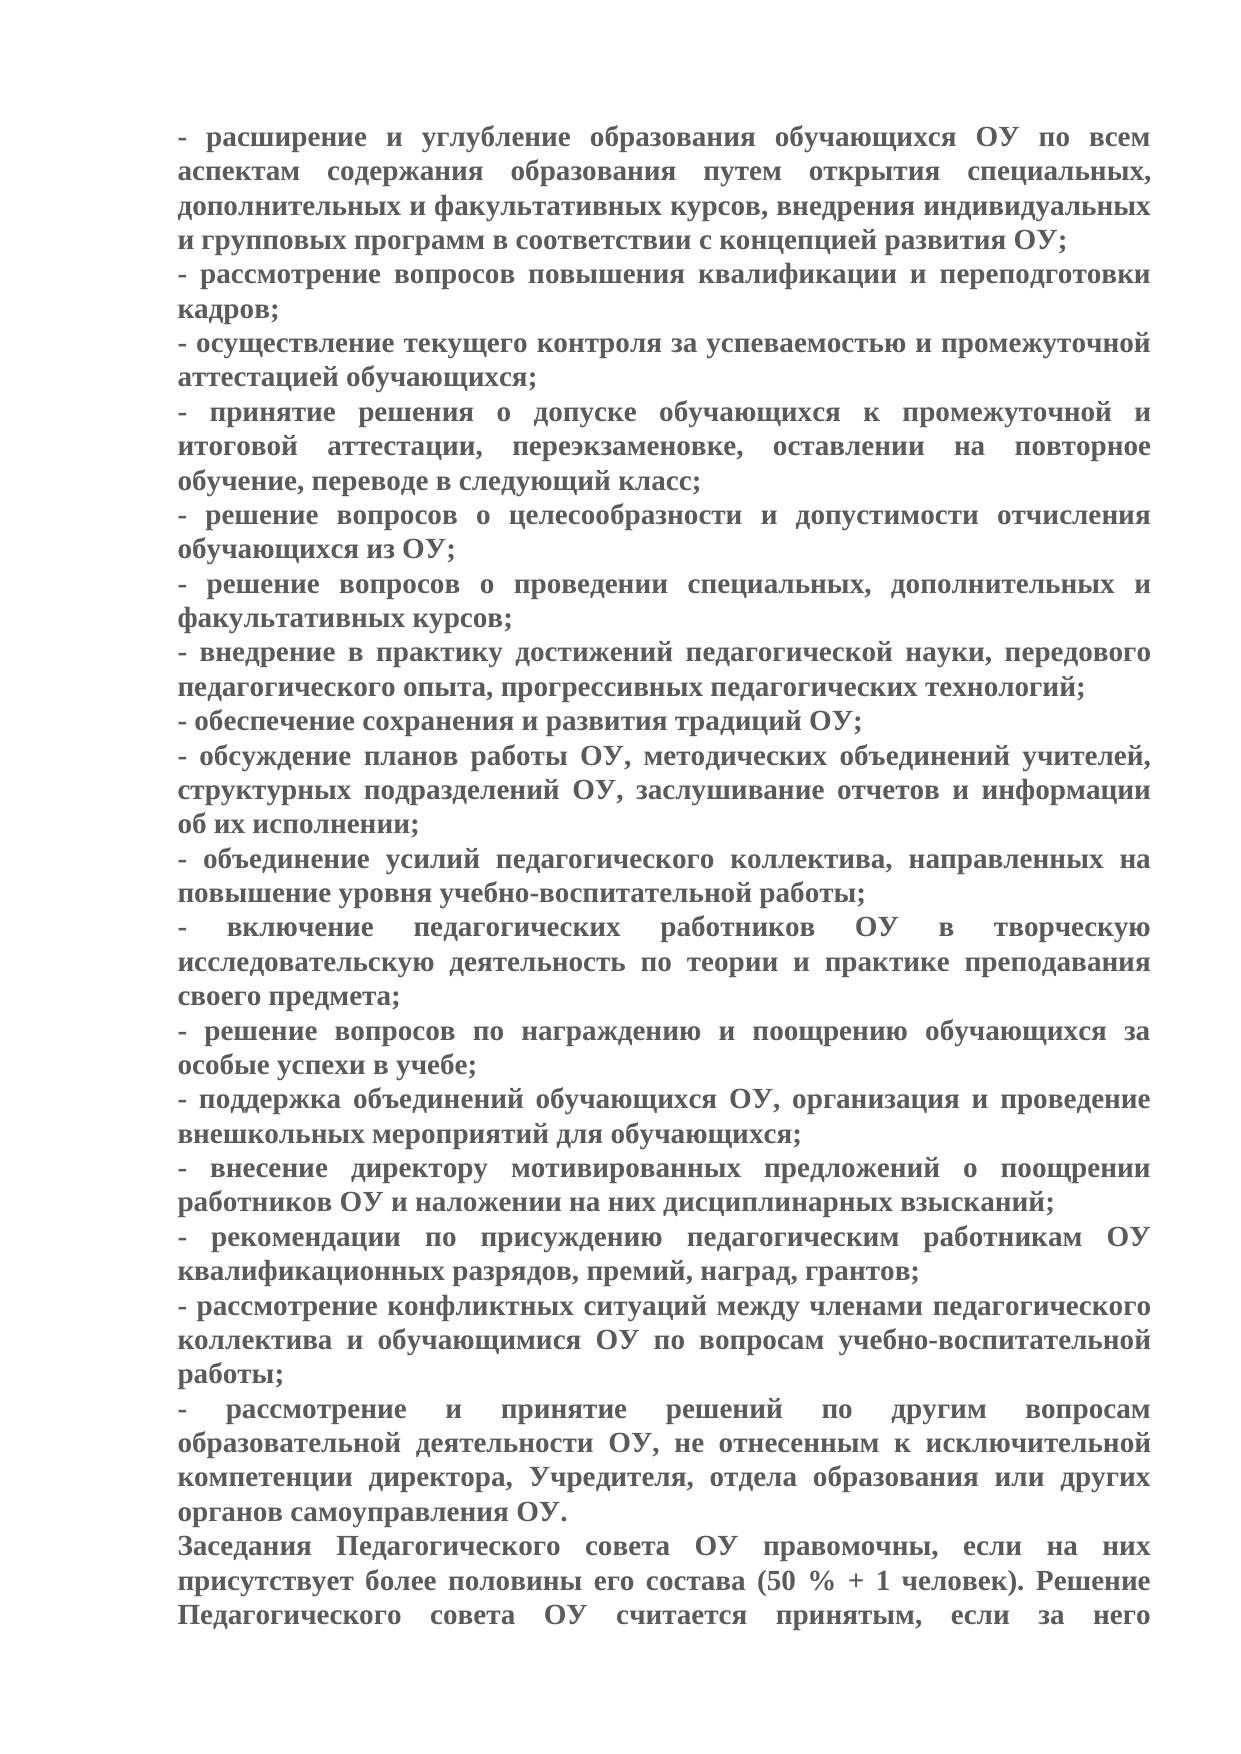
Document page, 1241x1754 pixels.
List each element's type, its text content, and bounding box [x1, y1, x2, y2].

text - рекомендации по присуждению педагогическим работникам ОУ квалификационных разрядов, премий, наград, грантов; [177, 1218, 1152, 1287]
text - объединение усилий педагогического коллектива, направленных на повышение уровня учебно-воспитательной работы; [177, 840, 1152, 909]
text - решение вопросов о целесообразности и допустимости отчисления обучающихся из ОУ; [177, 496, 1152, 565]
text - рассмотрение конфликтных ситуаций между членами педагогического коллектива и обучающимися ОУ по вопросам учебно-воспитательной работы; [177, 1287, 1152, 1390]
text - внедрение в практику достижений педагогической науки, передового педагогического опыта, прогрессивных педагогических технологий; [177, 634, 1152, 702]
text - обеспечение сохранения и развития традиций ОУ; [177, 702, 1152, 737]
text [177, 1527, 1152, 1631]
text - включение педагогических работников ОУ в творческую исследовательскую деятельность по теории и практике преподавания своего предмета; [177, 909, 1152, 1012]
text - внесение директору мотивированных предложений о поощрении работников ОУ и наложении на них дисциплинарных взысканий; [177, 1149, 1152, 1218]
text - решение вопросов о проведении специальных, дополнительных и факультативных курсов; [177, 565, 1152, 634]
text - поддержка объединений обучающихся ОУ, организация и проведение внешкольных мероприятий для обучающихся; [177, 1081, 1152, 1149]
text - обсуждение планов работы ОУ, методических объединений учителей, структурных подразделений ОУ, заслушивание отчетов и информации об их исполнении; [177, 737, 1152, 840]
text - рассмотрение и принятие решений по другим вопросам образовательной деятельности ОУ, не отнесенным к исключительной компетенции директора, Учредителя, отдела образования или других органов самоуправления ОУ. [177, 1390, 1152, 1527]
text - принятие решения о допуске обучающихся к промежуточной и итоговой аттестации, переэкзаменовке, оставлении на повторное обучение, переводе в следующий класс; [177, 393, 1152, 496]
text - расширение и углубление образования обучающихся ОУ по всем аспектам содержания образования путем открытия специальных, дополнительных и факультативных курсов, внедрения индивидуальных и групповых программ в соответствии с концепцией развития ОУ; [177, 118, 1152, 256]
text - решение вопросов по награждению и поощрению обучающихся за особые успехи в учебе; [177, 1012, 1152, 1081]
text - осуществление текущего контроля за успеваемостью и промежуточной аттестацией обучающихся; [177, 324, 1152, 393]
text - рассмотрение вопросов повышения квалификации и переподготовки кадров; [177, 256, 1152, 324]
